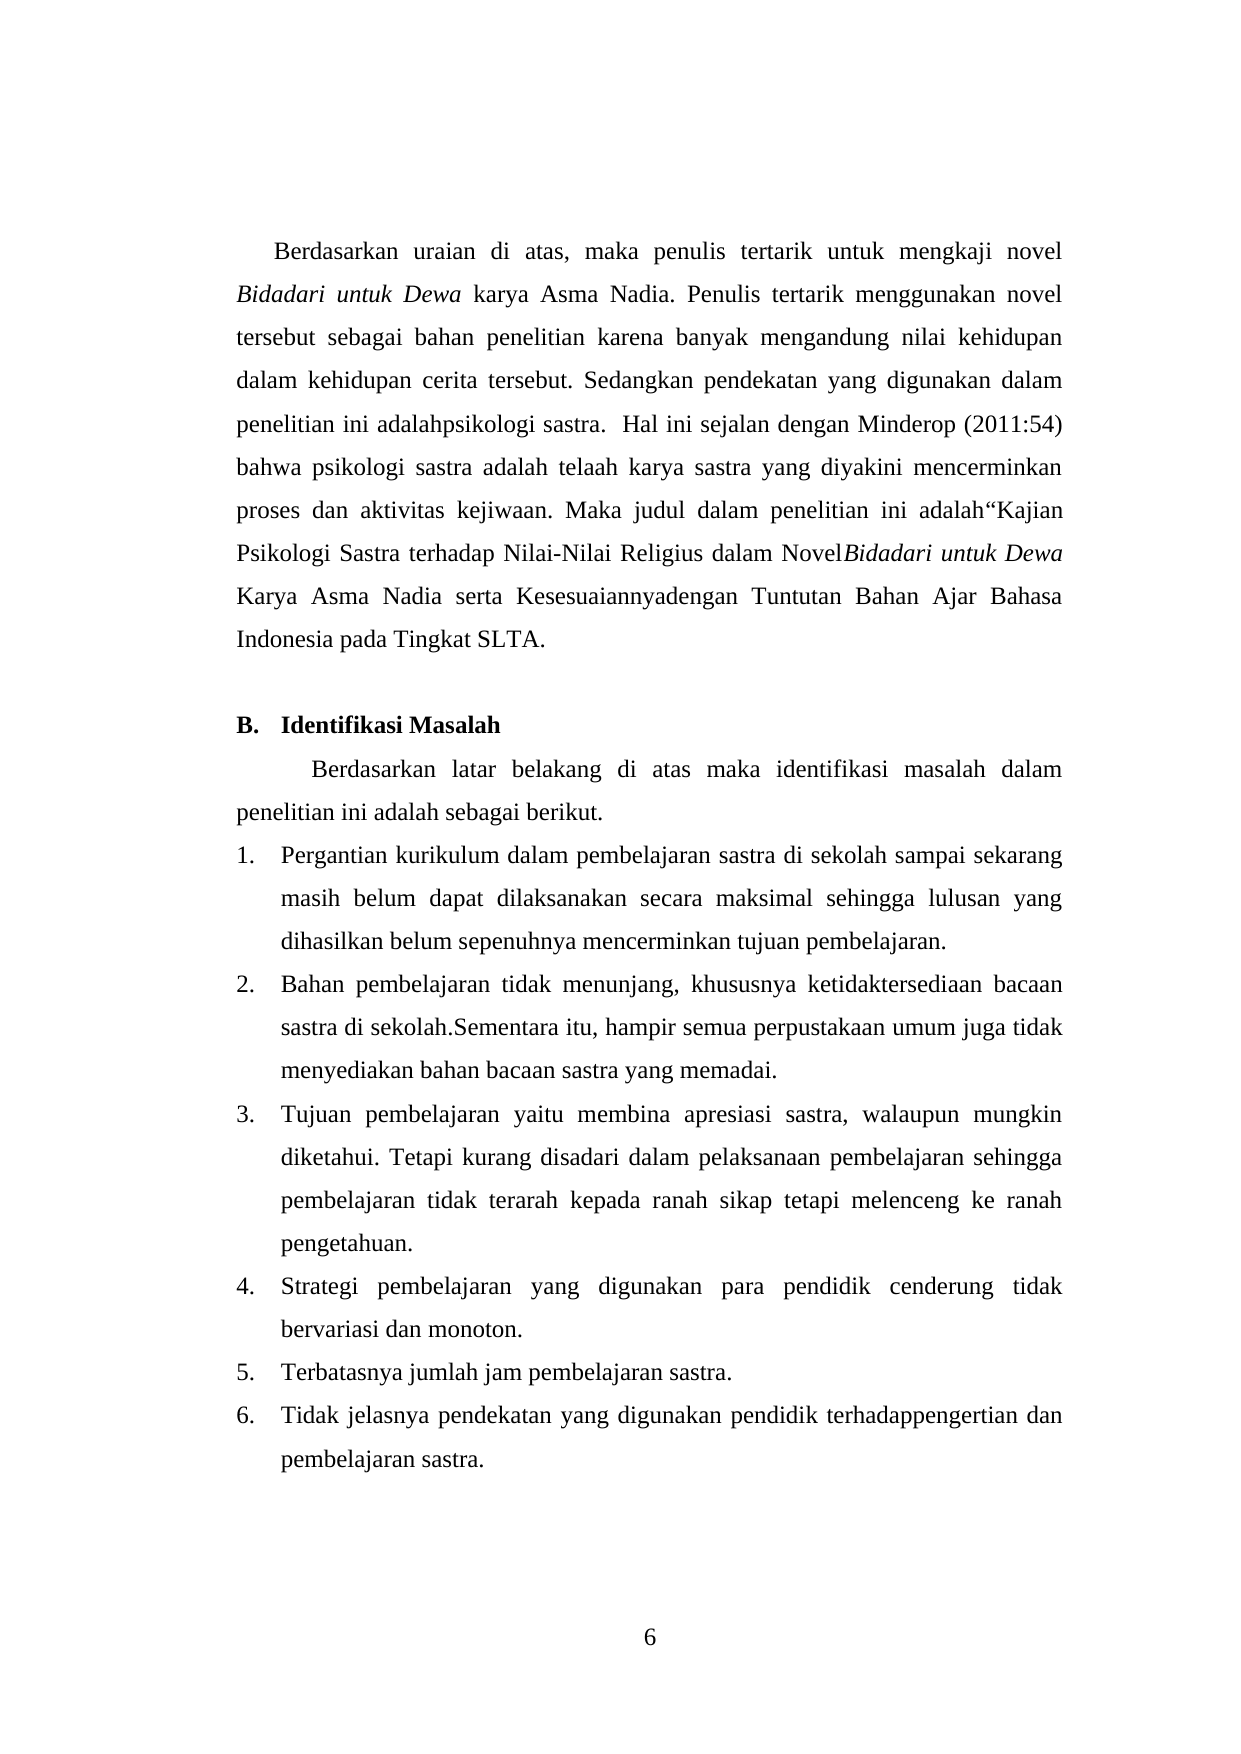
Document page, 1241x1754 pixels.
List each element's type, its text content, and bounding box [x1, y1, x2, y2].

list Identifikasi Masalah [236, 711, 1063, 739]
list Tidak jelasnya pendekatan yang digunakan pendidik terhadappengertian dan pembelajaran sastra. [236, 1401, 1063, 1472]
list Pergantian kurikulum dalam pembelajaran sastra di sekolah sampai sekarang masih belum dapat dilaksanakan secara maksimal sehingga lulusan yang dihasilkan belum sepenuhnya mencerminkan tujuan pembelajaran. [236, 840, 1063, 955]
list Terbatasnya jumlah jam pembelajaran sastra. [236, 1357, 1063, 1386]
text Berdasarkan latar belakang di atas maka identifikasi masalah dalam penelitian ini adalah sebagai berikut. [236, 754, 1063, 826]
list Tujuan pembelajaran yaitu membina apresiasi sastra, walaupun mungkin diketahui. Tetapi kurang disadari dalam pelaksanaan pembelajaran sehingga pembelajaran tidak terarah kepada ranah sikap tetapi melenceng ke ranah pengetahuan. [236, 1099, 1063, 1257]
list Bahan pembelajaran tidak menunjang, khususnya ketidaktersediaan bacaan sastra di sekolah.Sementara itu, hampir semua perpustakaan umum juga tidak menyediakan bahan bacaan sastra yang memadai. [236, 969, 1063, 1084]
text Berdasarkan uraian di atas, maka penulis tertarik untuk mengkaji novel Bidadari untuk Dewa karya Asma Nadia. Penulis tertarik menggunakan novel tersebut sebagai bahan penelitian karena banyak mengandung nilai kehidupan dalam kehidupan cerita tersebut. Sedangkan pendekatan yang digunakan dalam penelitian ini adalahpsikologi sastra. Hal ini sejalan dengan Minderop (2011:54) bahwa psikologi sastra adalah telaah karya sastra yang diyakini mencerminkan proses dan aktivitas kejiwaan. Maka judul dalam penelitian ini adalah“Kajian Psikologi Sastra terhadap Nilai-Nilai Religius dalam NovelBidadari untuk Dewa Karya Asma Nadia serta Kesesuaiannyadengan Tuntutan Bahan Ajar Bahasa Indonesia pada Tingkat SLTA. [236, 236, 1063, 653]
list Strategi pembelajaran yang digunakan para pendidik cenderung tidak bervariasi dan monoton. [236, 1271, 1063, 1343]
